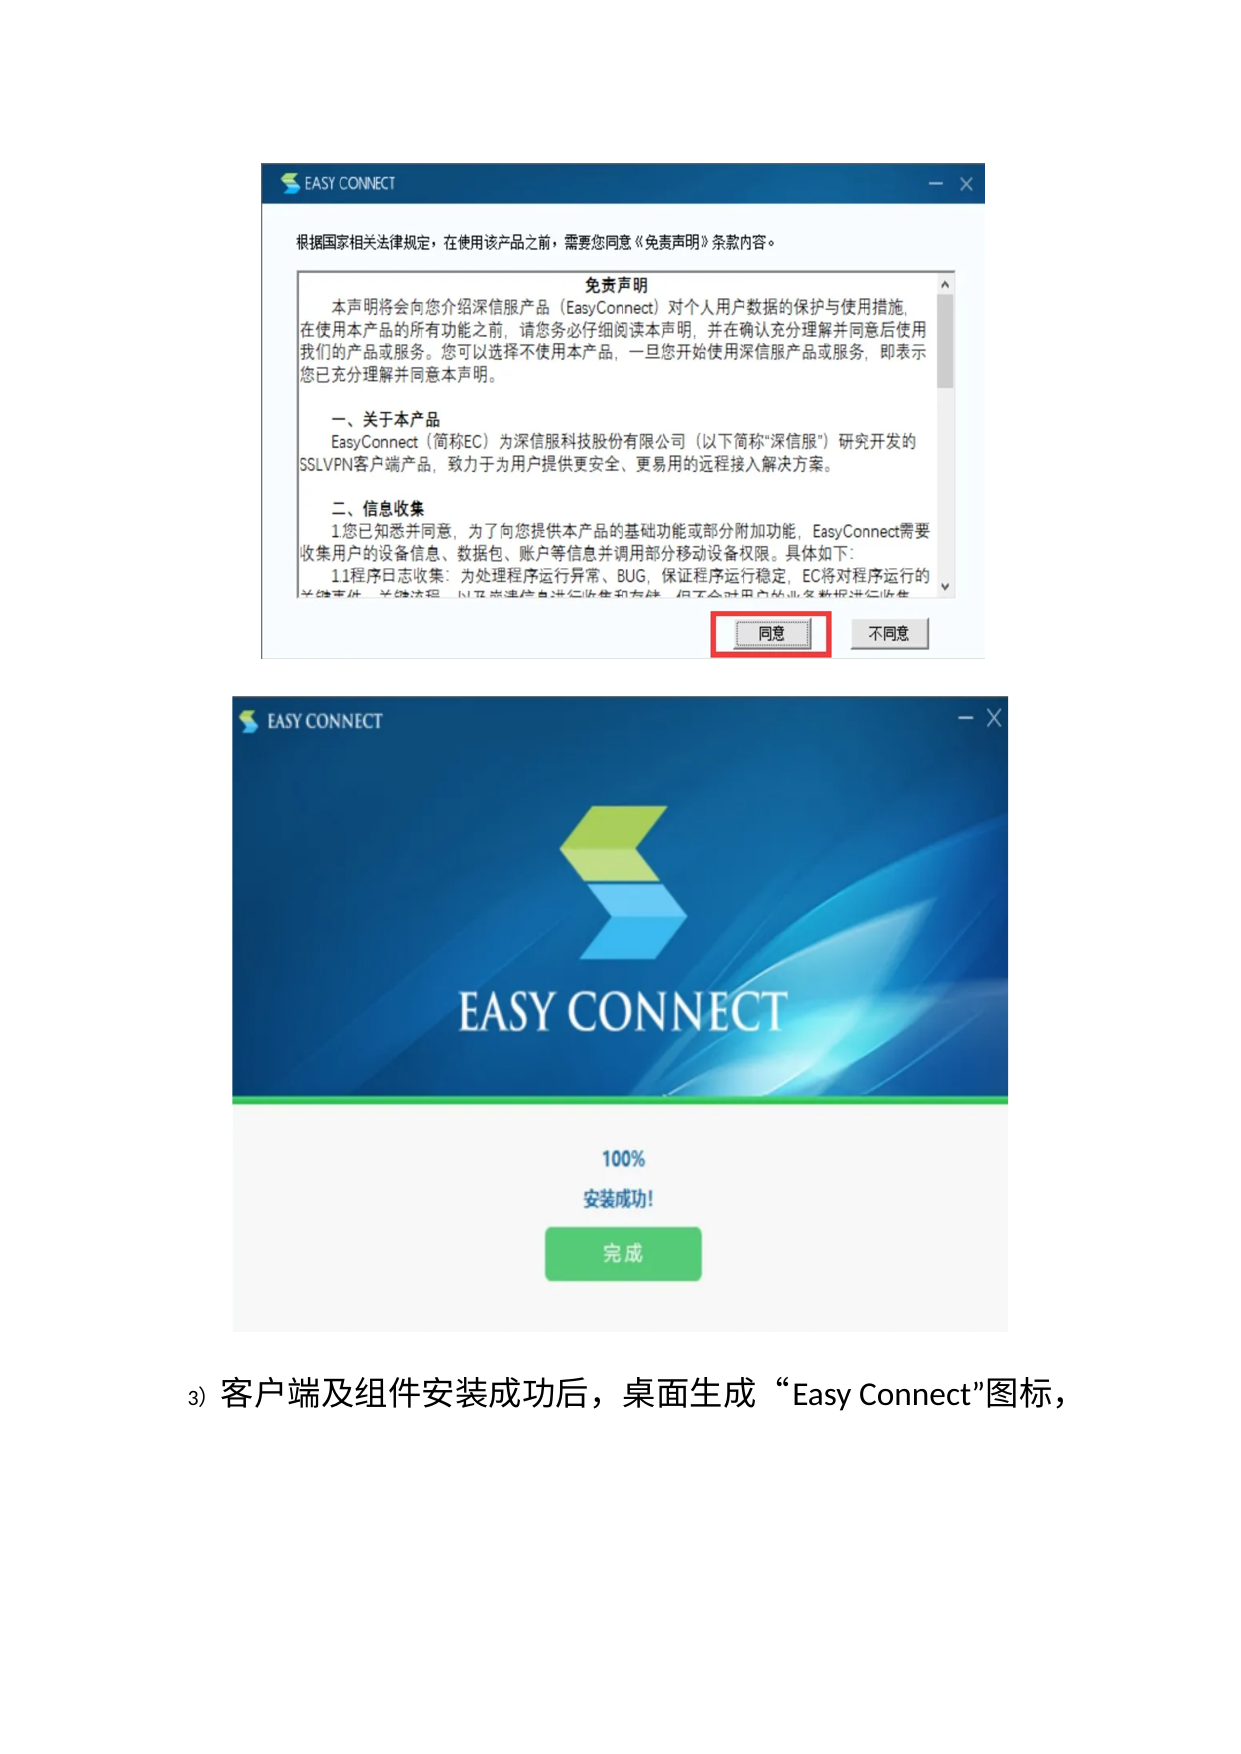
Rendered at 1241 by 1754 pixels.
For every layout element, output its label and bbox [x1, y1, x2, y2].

list [187, 1359, 1053, 1424]
picture [260, 162, 985, 659]
picture [232, 695, 1009, 1332]
